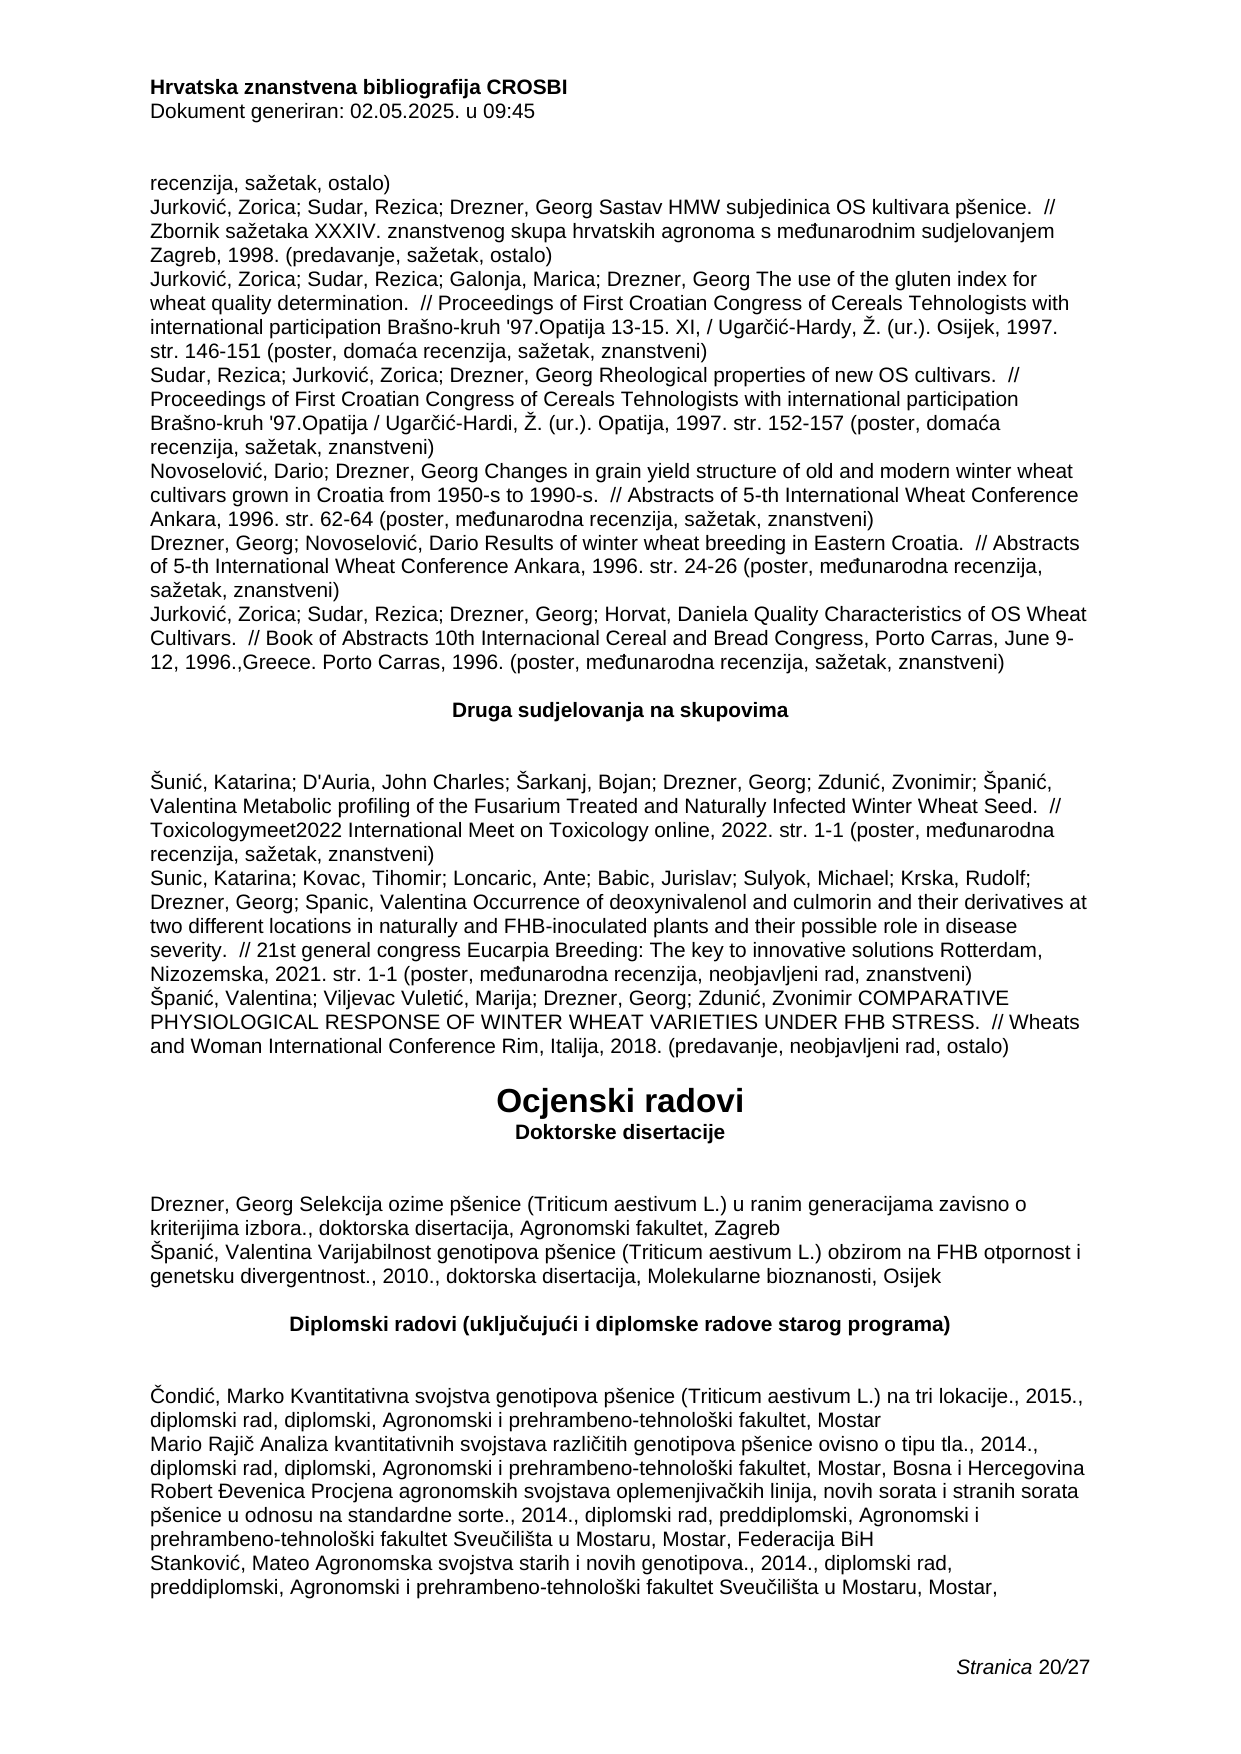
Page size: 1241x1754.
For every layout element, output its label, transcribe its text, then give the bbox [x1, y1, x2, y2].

text Šunić, Katarina; D'Auria, John Charles; Šarkanj, Bojan; Drezner, Georg; Zdunić, Zvonimir; Španić, Valentina [150, 770, 1090, 866]
text Drezner, Georg [150, 1192, 1090, 1240]
subtitle Druga sudjelovanja na skupovima [150, 698, 1090, 722]
text Robert Đevenica [150, 1479, 1090, 1551]
text Sudar, Rezica; Jurković, Zorica; Drezner, Georg [150, 363, 1090, 458]
text Jurković, Zorica; Sudar, Rezica; Drezner, Georg [150, 195, 1090, 267]
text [150, 171, 1090, 195]
subtitle Ocjenski radovi [150, 1081, 1090, 1120]
text Jurković, Zorica; Sudar, Rezica; Galonja, Marica; Drezner, Georg [150, 267, 1090, 363]
subtitle Doktorske disertacije [150, 1120, 1090, 1144]
text Španić, Valentina; Viljevac Vuletić, Marija; Drezner, Georg; Zdunić, Zvonimir [150, 986, 1090, 1057]
text Drezner, Georg; Novoselović, Dario [150, 530, 1090, 602]
text Jurković, Zorica; Sudar, Rezica; Drezner, Georg; Horvat, Daniela [150, 602, 1090, 674]
text Novoselović, Dario; Drezner, Georg [150, 458, 1090, 530]
text Čondić, Marko [150, 1383, 1090, 1431]
text Španić, Valentina [150, 1240, 1090, 1288]
text Mario Rajič [150, 1431, 1090, 1479]
text Sunic, Katarina; Kovac, Tihomir; Loncaric, Ante; Babic, Jurislav; Sulyok, Michael; Krska, Rudolf; Drezner, Georg; Spanic, Valentina [150, 866, 1090, 986]
text Stanković, Mateo [150, 1551, 1090, 1599]
subtitle Diplomski radovi (uključujući i diplomske radove starog programa) [150, 1312, 1090, 1336]
